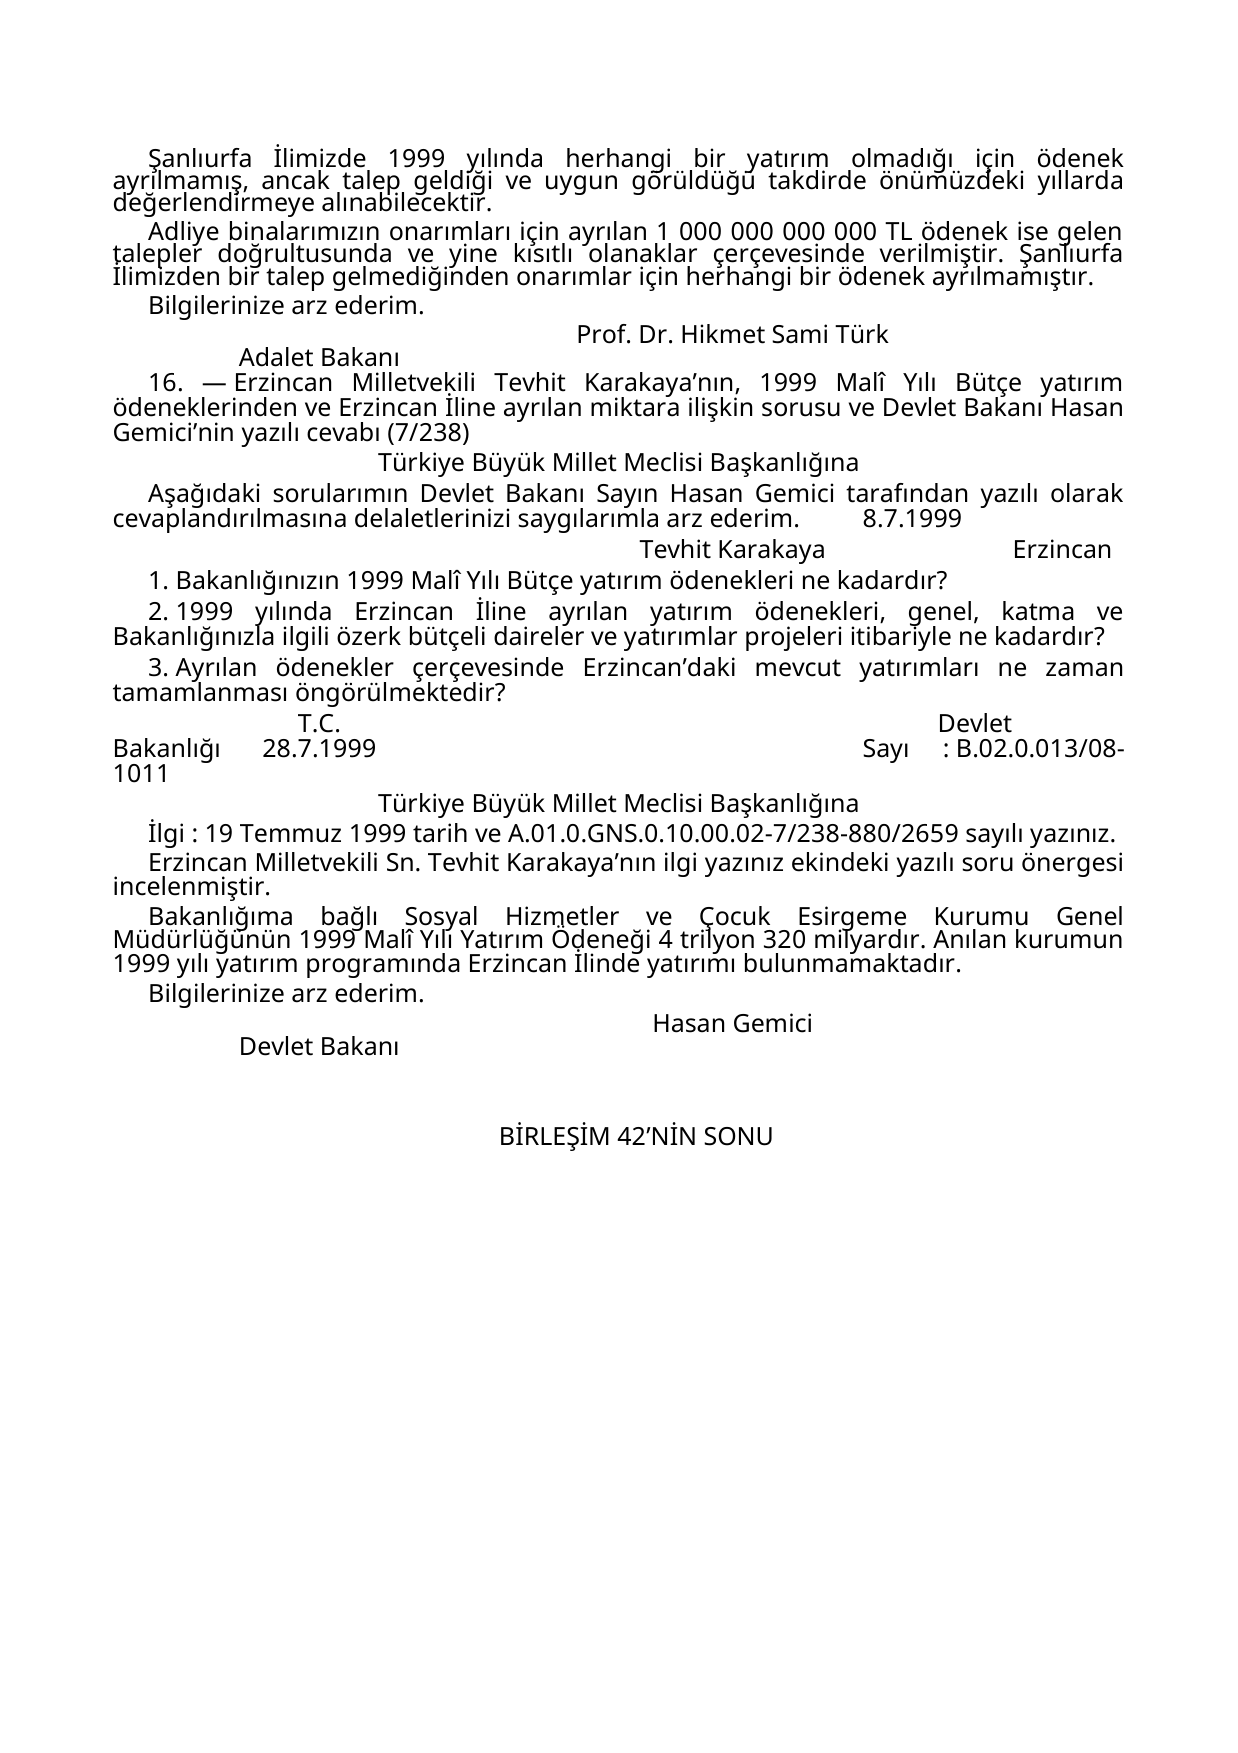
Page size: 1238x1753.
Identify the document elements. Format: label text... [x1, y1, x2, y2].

text Türkiye Büyük Millet Meclisi Başkanlığına [112, 452, 1125, 477]
text Tevhit Karakaya Erzincan [112, 539, 1125, 564]
text 1. Bakanlığınızın 1999 Malî Yılı Bütçe yatırım ödenekleri ne kadardır? [112, 570, 1125, 595]
text Prof. Dr. Hikmet Sami Türk Adalet Bakanı [112, 325, 1125, 371]
text Türkiye Büyük Millet Meclisi Başkanlığına [112, 793, 1125, 817]
text Hasan Gemici Devlet Bakanı [112, 1013, 1125, 1061]
text Bilgilerinize arz ederim. [112, 983, 1125, 1007]
text T.C. Devlet Bakanlığı 28.7.1999 Sayı : B.02.0.013/08-1011 [112, 712, 1125, 787]
text Adliye binalarımızın onarımları için ayrılan 1 000 000 000 000 TL ödenek ise gelen talepler doğrultusunda ve yine kısıtlı olanaklar çerçevesinde verilmiştir. Şanlıurfa İlimizden bir talep gelmediğinden onarımlar için herhangi bir ödenek ayrılmamıştır. [112, 222, 1125, 290]
text Erzincan Milletvekili Sn. Tevhit Karakaya’nın ilgi yazınız ekindeki yazılı soru önergesi incelenmiştir. [112, 853, 1125, 900]
text İlgi : 19 Temmuz 1999 tarih ve A.01.0.GNS.0.10.00.02-7/238-880/2659 sayılı yazınız. [112, 823, 1125, 847]
text Şanlıurfa İlimizde 1999 yılında herhangi bir yatırım olmadığı için ödenek ayrılmamış, ancak talep geldiği ve uygun görüldüğü takdirde önümüzdeki yıllarda değerlendirmeye alınabilecektir. [112, 150, 1125, 216]
text 16. — Erzincan Milletvekili Tevhit Karakaya’nın, 1999 Malî Yılı Bütçe yatırım ödeneklerinden ve Erzincan İline ayrılan miktara ilişkin sorusu ve Devlet Bakanı Hasan Gemici’nin yazılı cevabı (7/238) [112, 371, 1125, 446]
text Aşağıdaki sorularımın Devlet Bakanı Sayın Hasan Gemici tarafından yazılı olarak cevaplandırılmasına delaletlerinizi saygılarımla arz ederim. 8.7.1999 [112, 483, 1125, 533]
text 3. Ayrılan ödenekler çerçevesinde Erzincan’daki mevcut yatırımları ne zaman tamamlanması öngörülmektedir? [112, 657, 1125, 707]
text Bakanlığıma bağlı Sosyal Hizmetler ve Çocuk Esirgeme Kurumu Genel Müdürlüğünün 1999 Malî Yılı Yatırım Ödeneği 4 trilyon 320 milyardır. Anılan kurumun 1999 yılı yatırım programında Erzincan İlinde yatırımı bulunmamaktadır. [112, 906, 1125, 977]
text BİRLEŞİM 42’NİN SONU [112, 1126, 1125, 1150]
text Bilgilerinize arz ederim. [112, 296, 1125, 319]
text 2. 1999 yılında Erzincan İline ayrılan yatırım ödenekleri, genel, katma ve Bakanlığınızla ilgili özerk bütçeli daireler ve yatırımlar projeleri itibariyle ne kadardır? [112, 601, 1125, 651]
